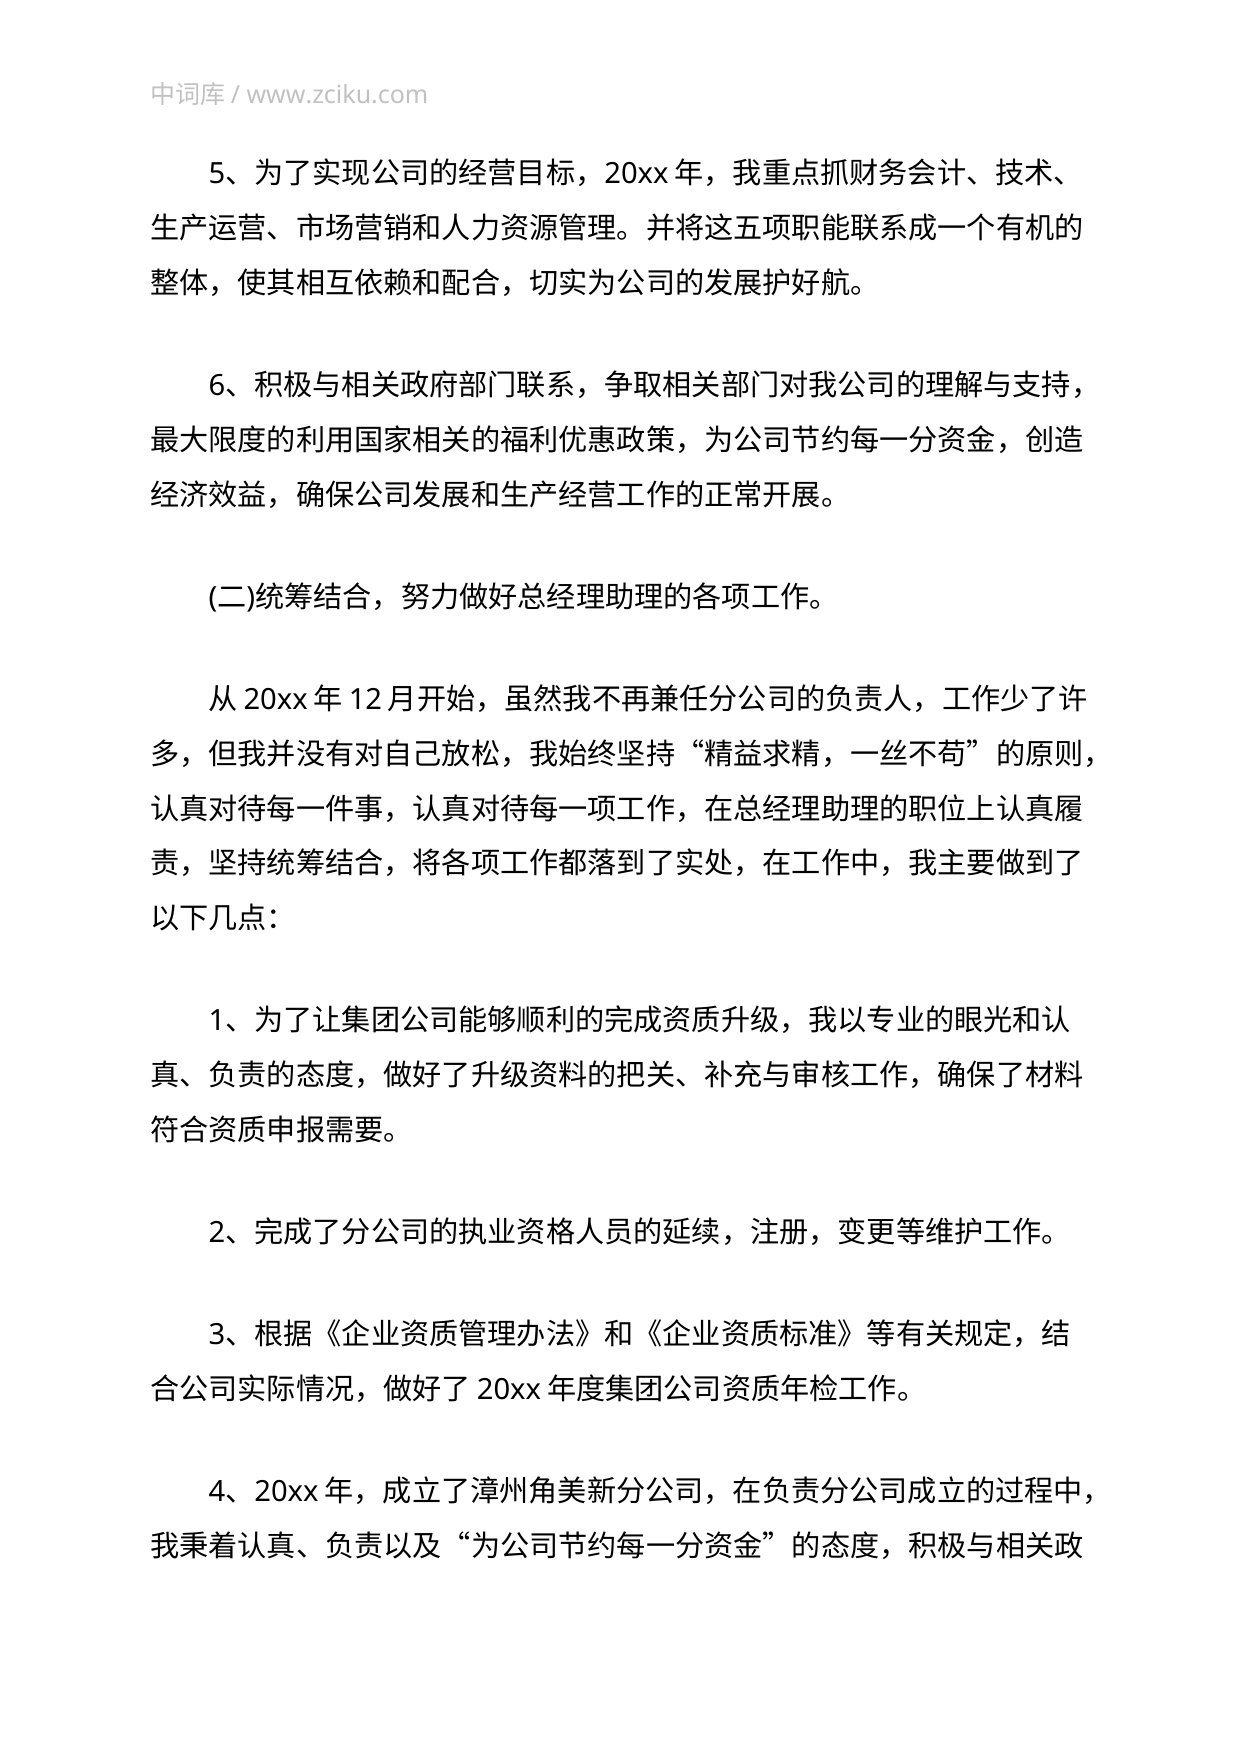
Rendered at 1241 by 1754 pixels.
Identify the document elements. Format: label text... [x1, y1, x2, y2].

text 6、积极与相关政府部门联系，争取相关部门对我公司的理解与支持，最大限度的利用国家相关的福利优惠政策，为公司节约每一分资金，创造经济效益，确保公司发展和生产经营工作的正常开展。 [150, 362, 1090, 514]
text 5、为了实现公司的经营目标，20xx年，我重点抓财务会计、技术、生产运营、市场营销和人力资源管理。并将这五项职能联系成一个有机的整体，使其相互依赖和配合，切实为公司的发展护好航。 [150, 150, 1090, 302]
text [150, 1467, 1090, 1565]
text (二)统筹结合，努力做好总经理助理的各项工作。 [150, 573, 1090, 616]
text 2、完成了分公司的执业资格人员的延续，注册，变更等维护工作。 [150, 1208, 1090, 1251]
text 3、根据《企业资质管理办法》和《企业资质标准》等有关规定，结合公司实际情况，做好了20xx年度集团公司资质年检工作。 [150, 1310, 1090, 1408]
text 从20xx年12月开始，虽然我不再兼任分公司的负责人，工作少了许多，但我并没有对自己放松，我始终坚持“精益求精，一丝不苟”的原则，认真对待每一件事，认真对待每一项工作，在总经理助理的职位上认真履责，坚持统筹结合，将各项工作都落到了实处，在工作中，我主要做到了以下几点： [150, 675, 1090, 937]
text 1、为了让集团公司能够顺利的完成资质升级，我以专业的眼光和认真、负责的态度，做好了升级资料的把关、补充与审核工作，确保了材料符合资质申报需要。 [150, 997, 1090, 1149]
